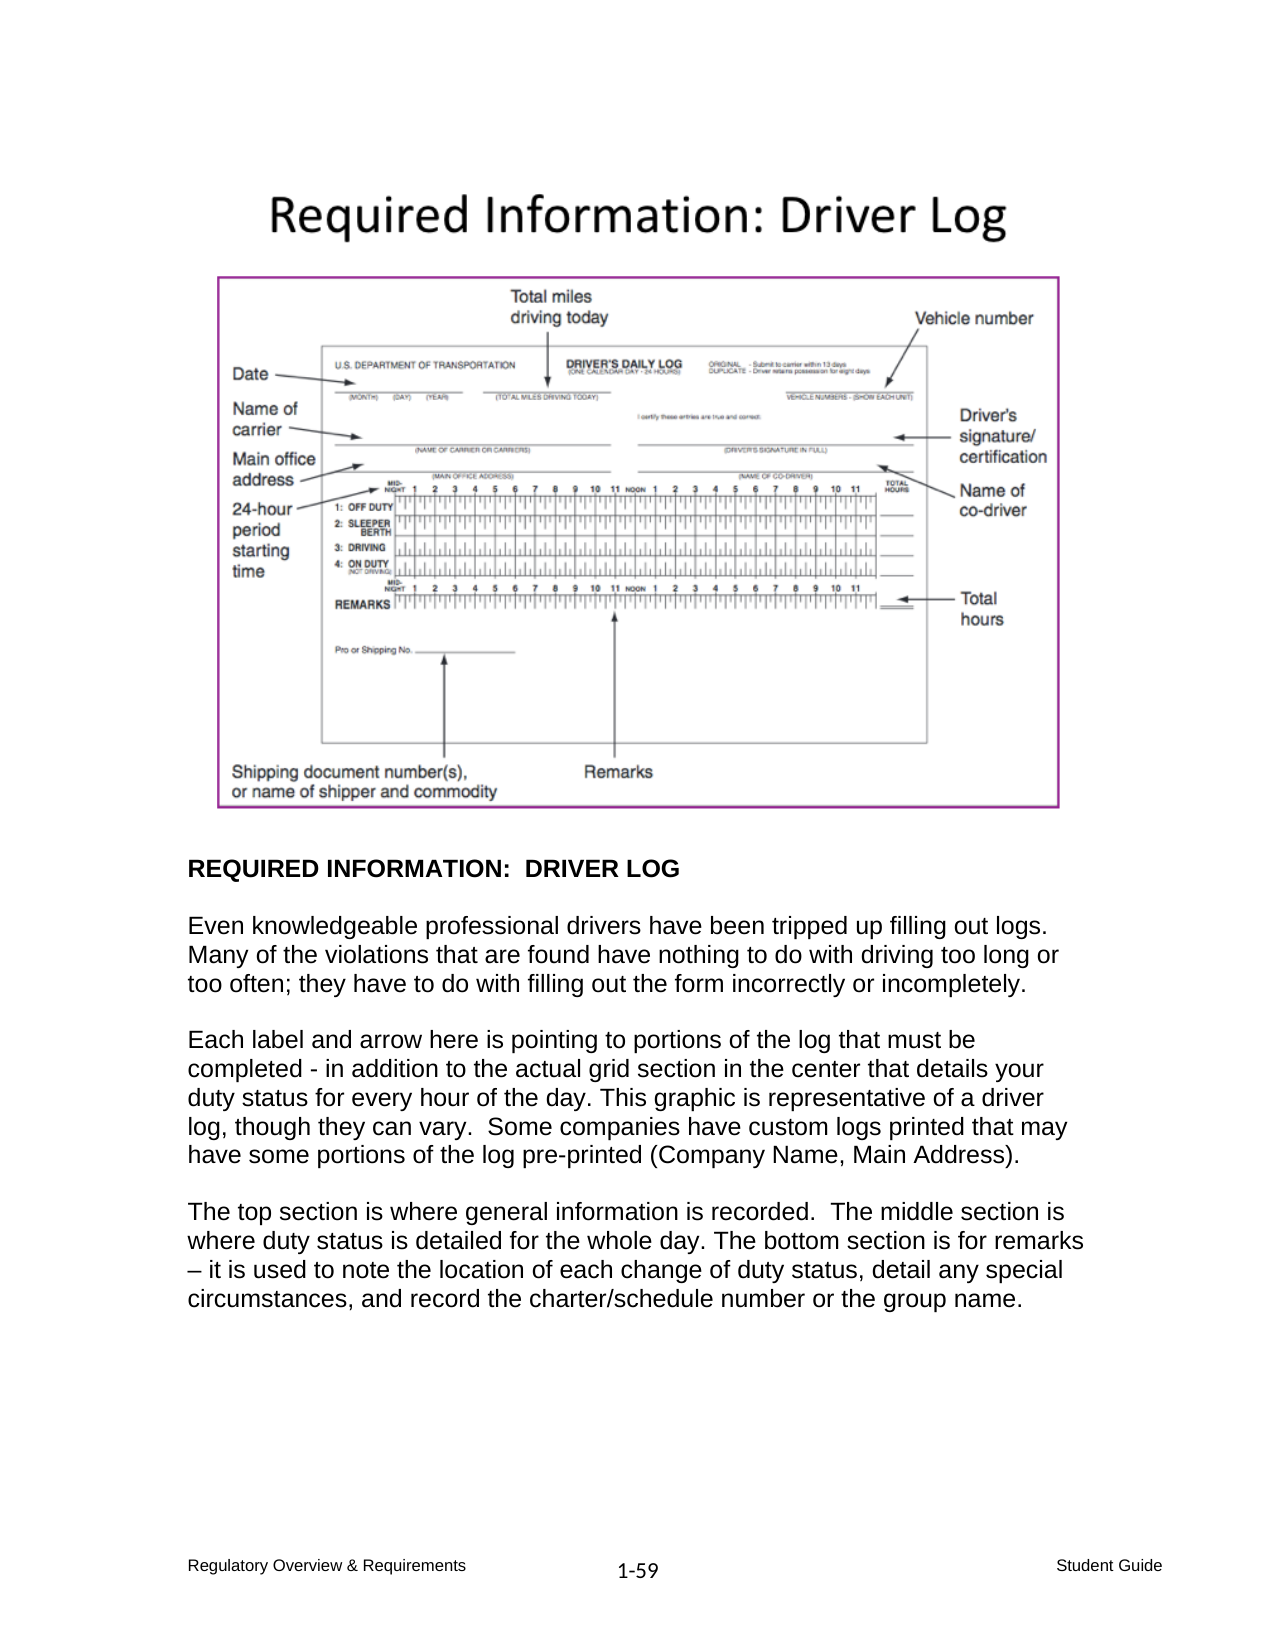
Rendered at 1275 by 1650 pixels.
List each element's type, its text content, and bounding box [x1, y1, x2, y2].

text Each label and arrow here is pointing to portions of the log that must be completed - in addition to the actual grid section in the center that details your duty status for every hour of the day. This graphic is representative of a driver log, though they can vary. Some companies have custom logs printed that may have some portions of the log pre-printed (Company Name, Main Address). [187, 1026, 1087, 1169]
picture [187, 150, 1090, 825]
text REQUIRED INFORMATION: DRIVER LOG [187, 854, 1087, 882]
text Even knowledgeable professional drivers have been tripped up filling out logs. Many of the violations that are found have nothing to do with driving too long or too often; they have to do with filling out the form incorrectly or incompletely. [187, 911, 1087, 997]
text The top section is where general information is recorded. The middle section is where duty status is detailed for the whole day. The bottom section is for remarks – it is used to note the location of each change of duty status, detail any special circumstances, and record the charter/schedule number or the group name. [187, 1197, 1087, 1312]
